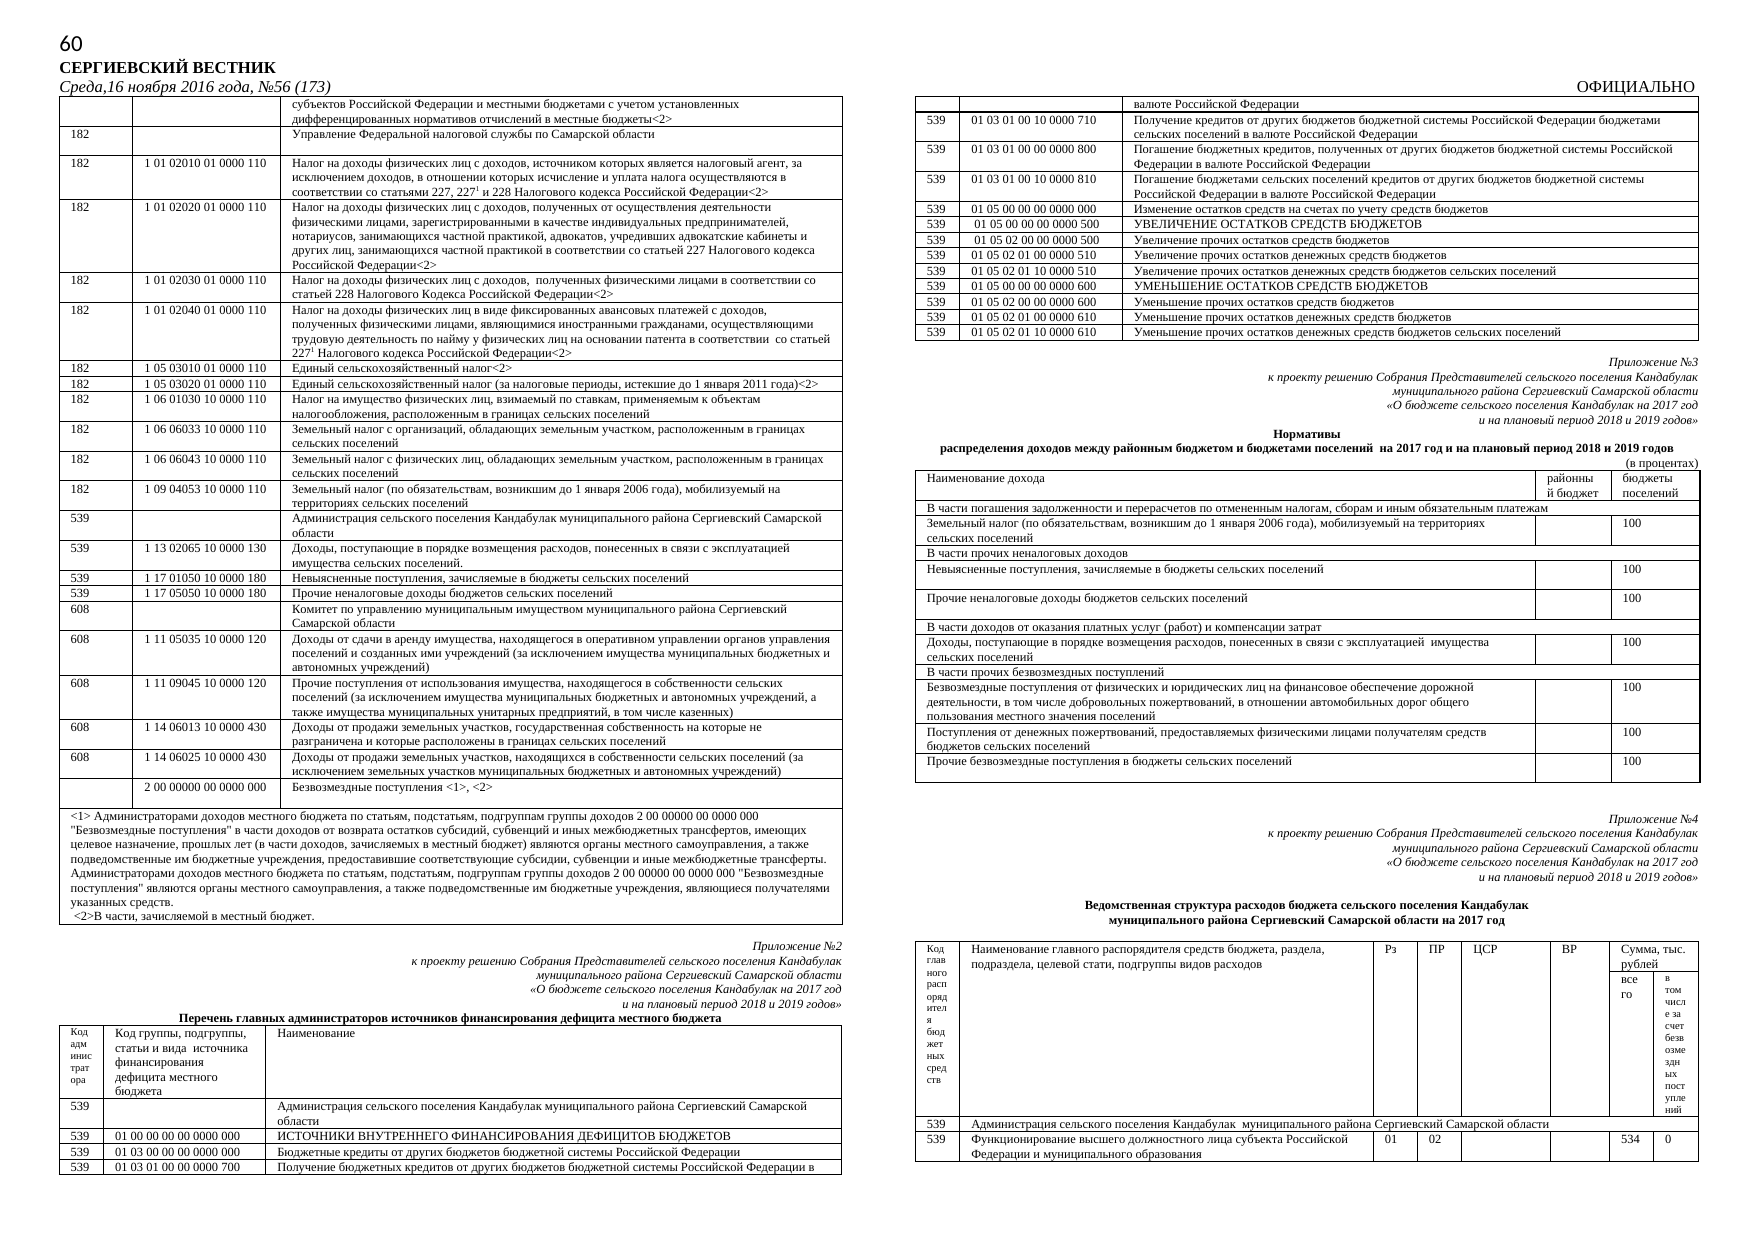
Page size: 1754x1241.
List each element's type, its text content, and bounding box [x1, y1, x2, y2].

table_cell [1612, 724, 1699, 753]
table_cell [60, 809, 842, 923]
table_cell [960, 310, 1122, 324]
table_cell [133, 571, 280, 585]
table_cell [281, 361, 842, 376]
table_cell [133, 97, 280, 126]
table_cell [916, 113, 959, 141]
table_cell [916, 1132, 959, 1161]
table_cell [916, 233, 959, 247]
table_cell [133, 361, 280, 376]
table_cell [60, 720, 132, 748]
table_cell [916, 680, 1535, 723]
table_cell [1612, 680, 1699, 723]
text и на плановый период 2018 и 2019 годов» [915, 412, 1698, 427]
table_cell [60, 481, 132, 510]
text муниципального района Сергиевский Самарской области [915, 384, 1698, 398]
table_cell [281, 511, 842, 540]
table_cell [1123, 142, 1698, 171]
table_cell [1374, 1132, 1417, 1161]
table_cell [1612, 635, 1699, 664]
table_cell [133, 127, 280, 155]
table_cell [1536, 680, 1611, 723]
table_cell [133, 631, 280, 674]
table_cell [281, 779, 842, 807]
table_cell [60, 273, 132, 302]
text и на плановый период 2018 и 2019 годов» [915, 869, 1698, 884]
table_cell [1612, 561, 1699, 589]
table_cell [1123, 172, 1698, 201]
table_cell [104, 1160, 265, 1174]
text к проекту решению Собрания Представителей сельского поселения Кандабулак [915, 826, 1698, 841]
text «О бюджете сельского поселения Кандабулак на 2017 год [915, 398, 1698, 412]
text Приложение №2 [59, 939, 842, 953]
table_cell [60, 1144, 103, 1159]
text к проекту решению Собрания Представителей сельского поселения Кандабулак [915, 369, 1698, 384]
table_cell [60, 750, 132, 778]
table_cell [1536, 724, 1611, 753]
text Приложение №4 [915, 812, 1698, 826]
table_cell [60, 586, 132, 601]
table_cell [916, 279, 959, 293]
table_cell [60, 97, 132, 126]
text «О бюджете сельского поселения Кандабулак на 2017 год [915, 855, 1698, 869]
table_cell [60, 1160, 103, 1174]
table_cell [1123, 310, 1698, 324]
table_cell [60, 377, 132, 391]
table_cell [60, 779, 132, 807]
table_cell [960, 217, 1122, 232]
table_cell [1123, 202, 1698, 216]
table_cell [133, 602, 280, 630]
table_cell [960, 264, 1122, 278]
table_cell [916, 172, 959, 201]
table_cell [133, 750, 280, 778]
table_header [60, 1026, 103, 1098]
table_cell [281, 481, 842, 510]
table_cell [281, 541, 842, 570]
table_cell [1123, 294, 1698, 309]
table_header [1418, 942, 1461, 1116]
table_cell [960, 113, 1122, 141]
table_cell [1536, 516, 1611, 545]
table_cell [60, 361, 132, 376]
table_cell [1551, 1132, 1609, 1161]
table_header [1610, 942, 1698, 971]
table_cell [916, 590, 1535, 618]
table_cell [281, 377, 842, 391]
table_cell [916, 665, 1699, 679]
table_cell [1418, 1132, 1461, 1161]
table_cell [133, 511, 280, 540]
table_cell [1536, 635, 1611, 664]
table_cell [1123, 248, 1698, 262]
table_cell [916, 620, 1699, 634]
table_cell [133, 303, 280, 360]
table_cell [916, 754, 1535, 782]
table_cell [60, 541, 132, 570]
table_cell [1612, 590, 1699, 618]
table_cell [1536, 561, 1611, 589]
text муниципального района Сергиевский Самарской области на 2017 год [915, 912, 1698, 927]
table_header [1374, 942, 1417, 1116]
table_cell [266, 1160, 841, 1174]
text Ведомственная структура расходов бюджета сельского поселения Кандабулак [915, 898, 1698, 912]
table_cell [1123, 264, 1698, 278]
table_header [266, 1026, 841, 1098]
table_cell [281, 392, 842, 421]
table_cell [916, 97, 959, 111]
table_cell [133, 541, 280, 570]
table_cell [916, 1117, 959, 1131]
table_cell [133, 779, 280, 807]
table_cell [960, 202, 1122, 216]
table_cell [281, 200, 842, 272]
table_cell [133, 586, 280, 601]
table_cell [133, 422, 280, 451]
text распределения доходов между районным бюджетом и бюджетами поселений на 2017 год и на плановый период 2018 и 2019 годов [915, 441, 1698, 456]
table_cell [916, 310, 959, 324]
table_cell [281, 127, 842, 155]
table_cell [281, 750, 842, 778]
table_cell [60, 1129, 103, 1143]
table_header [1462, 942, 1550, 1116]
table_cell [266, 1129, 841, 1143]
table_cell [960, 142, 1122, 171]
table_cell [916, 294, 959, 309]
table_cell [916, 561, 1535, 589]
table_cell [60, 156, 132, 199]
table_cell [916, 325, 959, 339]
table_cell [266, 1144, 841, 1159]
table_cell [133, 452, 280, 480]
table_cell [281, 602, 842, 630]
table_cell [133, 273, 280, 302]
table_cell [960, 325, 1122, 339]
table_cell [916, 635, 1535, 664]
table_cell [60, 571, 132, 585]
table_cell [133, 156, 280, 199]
text и на плановый период 2018 и 2019 годов» [59, 996, 842, 1011]
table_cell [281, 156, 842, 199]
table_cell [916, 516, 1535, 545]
text Приложение №3 [915, 355, 1698, 369]
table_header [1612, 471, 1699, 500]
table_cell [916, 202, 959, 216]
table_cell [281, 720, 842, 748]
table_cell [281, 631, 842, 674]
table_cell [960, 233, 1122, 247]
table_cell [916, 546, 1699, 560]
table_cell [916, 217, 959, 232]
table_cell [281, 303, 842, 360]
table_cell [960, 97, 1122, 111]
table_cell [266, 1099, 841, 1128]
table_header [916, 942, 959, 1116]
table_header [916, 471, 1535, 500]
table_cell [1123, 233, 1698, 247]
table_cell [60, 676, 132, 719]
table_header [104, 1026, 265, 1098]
text муниципального района Сергиевский Самарской области [59, 968, 842, 982]
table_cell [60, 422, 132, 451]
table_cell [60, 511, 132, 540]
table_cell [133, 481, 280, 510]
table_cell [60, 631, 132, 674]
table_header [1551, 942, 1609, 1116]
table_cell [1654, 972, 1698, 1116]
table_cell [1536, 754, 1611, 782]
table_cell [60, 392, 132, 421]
text Нормативы [915, 427, 1698, 441]
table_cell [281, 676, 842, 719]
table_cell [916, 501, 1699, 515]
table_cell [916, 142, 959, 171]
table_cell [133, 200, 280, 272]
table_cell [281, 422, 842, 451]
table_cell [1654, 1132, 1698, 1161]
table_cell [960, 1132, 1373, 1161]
text Перечень главных администраторов источников финансирования дефицита местного бюджета [59, 1011, 842, 1025]
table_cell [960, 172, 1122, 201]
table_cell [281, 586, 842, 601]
text (в процентах) [915, 456, 1698, 470]
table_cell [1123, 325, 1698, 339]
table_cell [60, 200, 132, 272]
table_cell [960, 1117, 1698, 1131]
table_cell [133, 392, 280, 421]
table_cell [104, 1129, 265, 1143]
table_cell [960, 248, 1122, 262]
text муниципального района Сергиевский Самарской области [915, 841, 1698, 855]
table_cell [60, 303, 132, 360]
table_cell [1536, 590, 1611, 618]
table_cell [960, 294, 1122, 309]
text к проекту решению Собрания Представителей сельского поселения Кандабулак [59, 953, 842, 968]
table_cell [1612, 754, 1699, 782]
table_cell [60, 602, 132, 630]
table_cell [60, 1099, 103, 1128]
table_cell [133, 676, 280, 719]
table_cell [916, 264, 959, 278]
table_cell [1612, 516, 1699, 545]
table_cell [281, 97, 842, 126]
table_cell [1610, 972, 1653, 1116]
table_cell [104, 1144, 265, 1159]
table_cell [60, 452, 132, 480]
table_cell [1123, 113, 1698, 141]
text «О бюджете сельского поселения Кандабулак на 2017 год [59, 982, 842, 996]
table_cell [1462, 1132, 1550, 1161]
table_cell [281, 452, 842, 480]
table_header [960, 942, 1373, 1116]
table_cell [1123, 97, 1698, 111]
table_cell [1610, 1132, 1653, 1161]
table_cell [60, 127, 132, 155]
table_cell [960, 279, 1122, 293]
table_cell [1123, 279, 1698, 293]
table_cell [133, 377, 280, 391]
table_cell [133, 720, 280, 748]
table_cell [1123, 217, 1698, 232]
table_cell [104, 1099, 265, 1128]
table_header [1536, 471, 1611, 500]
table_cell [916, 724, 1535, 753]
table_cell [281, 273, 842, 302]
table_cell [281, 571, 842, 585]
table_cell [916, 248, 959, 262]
